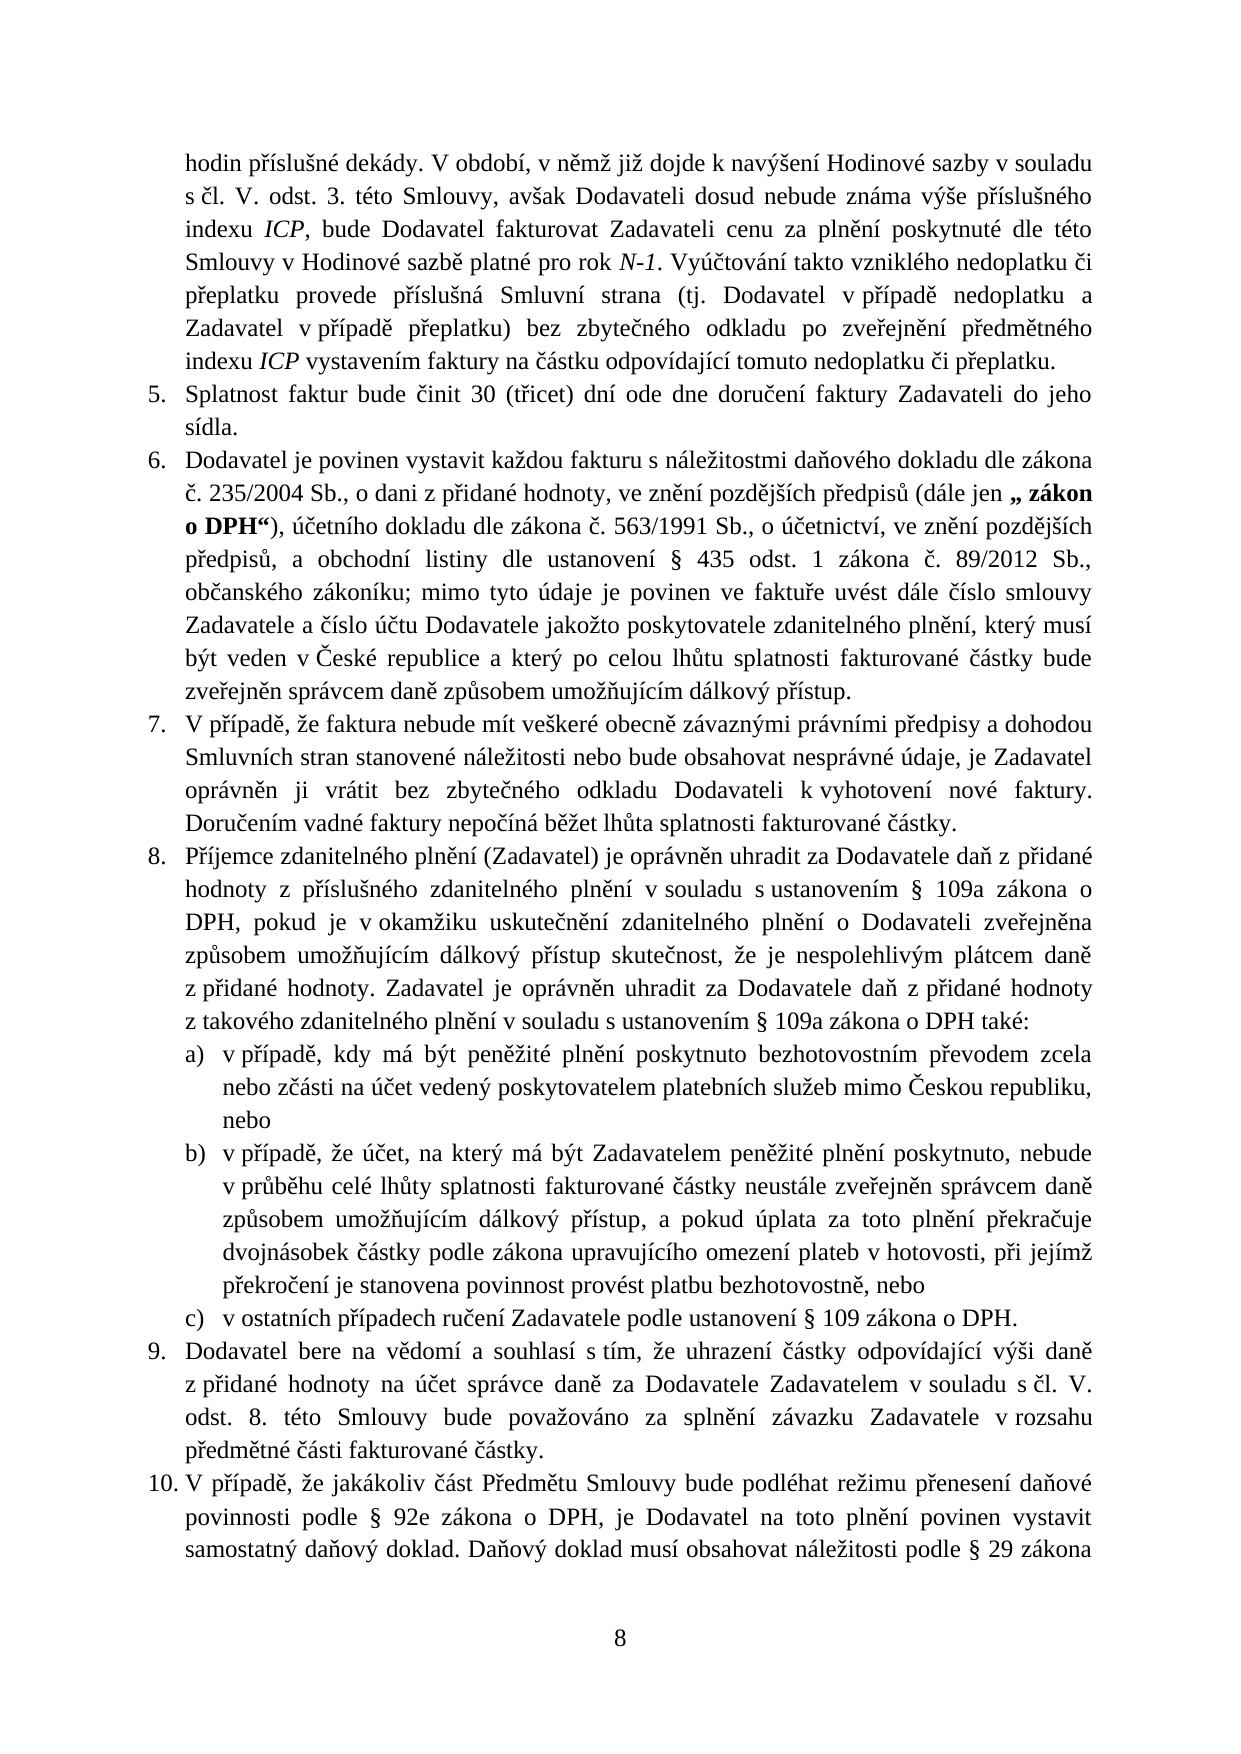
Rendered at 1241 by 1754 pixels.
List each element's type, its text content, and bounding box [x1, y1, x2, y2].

list V případě, že faktura nebude mít veškeré obecně závaznými právními předpisy a dohodou Smluvních stran stanovené náležitosti nebo bude obsahovat nesprávné údaje, je Zadavatel oprávněn ji vrátit bez zbytečného odkladu Dodavateli k vyhotovení nové faktury. Doručením vadné faktury nepočíná běžet lhůta splatnosti fakturované částky. [148, 709, 1093, 837]
list Splatnost faktur bude činit 30 (třicet) dní ode dne doručení faktury Zadavateli do jeho sídla. [148, 379, 1093, 441]
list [148, 148, 1093, 374]
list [148, 1468, 1093, 1563]
list v případě, že účet, na který má být Zadavatelem peněžité plnění poskytnuto, nebude v průběhu celé lhůty splatnosti fakturované částky neustále zveřejněn správcem daně způsobem umožňujícím dálkový přístup, a pokud úplata za toto plnění překračuje dvojnásobek částky podle zákona upravujícího omezení plateb v hotovosti, při jejímž překročení je stanovena povinnost provést platbu bezhotovostně, nebo [185, 1138, 1093, 1299]
list Dodavatel je povinen vystavit každou fakturu s náležitostmi daňového dokladu dle zákona č. 235/2004 Sb., o dani z přidané hodnoty, ve znění pozdějších předpisů (dále jen „ zákon o DPH“), účetního dokladu dle zákona č. 563/1991 Sb., o účetnictví, ve znění pozdějších předpisů, a obchodní listiny dle ustanovení § 435 odst. 1 zákona č. 89/2012 Sb., občanského zákoníku; mimo tyto údaje je povinen ve faktuře uvést dále číslo smlouvy Zadavatele a číslo účtu Dodavatele jakožto poskytovatele zdanitelného plnění, který musí být veden v České republice a který po celou lhůtu splatnosti fakturované částky bude zveřejněn správcem daně způsobem umožňujícím dálkový přístup. [148, 445, 1093, 705]
list v ostatních případech ručení Zadavatele podle ustanovení § 109 zákona o DPH. [185, 1303, 1093, 1332]
list Příjemce zdanitelného plnění (Zadavatel) je oprávněn uhradit za Dodavatele daň z přidané hodnoty z příslušného zdanitelného plnění v souladu s ustanovením § 109a zákona o DPH, pokud je v okamžiku uskutečnění zdanitelného plnění o Dodavateli zveřejněna způsobem umožňujícím dálkový přístup skutečnost, že je nespolehlivým plátcem daně z přidané hodnoty. Zadavatel je oprávněn uhradit za Dodavatele daň z přidané hodnoty z takového zdanitelného plnění v souladu s ustanovením § 109a zákona o DPH také: [148, 841, 1093, 1035]
list v případě, kdy má být peněžité plnění poskytnuto bezhotovostním převodem zcela nebo zčásti na účet vedený poskytovatelem platebních služeb mimo Českou republiku, nebo [185, 1039, 1093, 1134]
list Dodavatel bere na vědomí a souhlasí s tím, že uhrazení částky odpovídající výši daně z přidané hodnoty na účet správce daně za Dodavatele Zadavatelem v souladu s čl. V. odst. 8. této Smlouvy bude považováno za splnění závazku Zadavatele v rozsahu předmětné části fakturované částky. [148, 1336, 1093, 1464]
